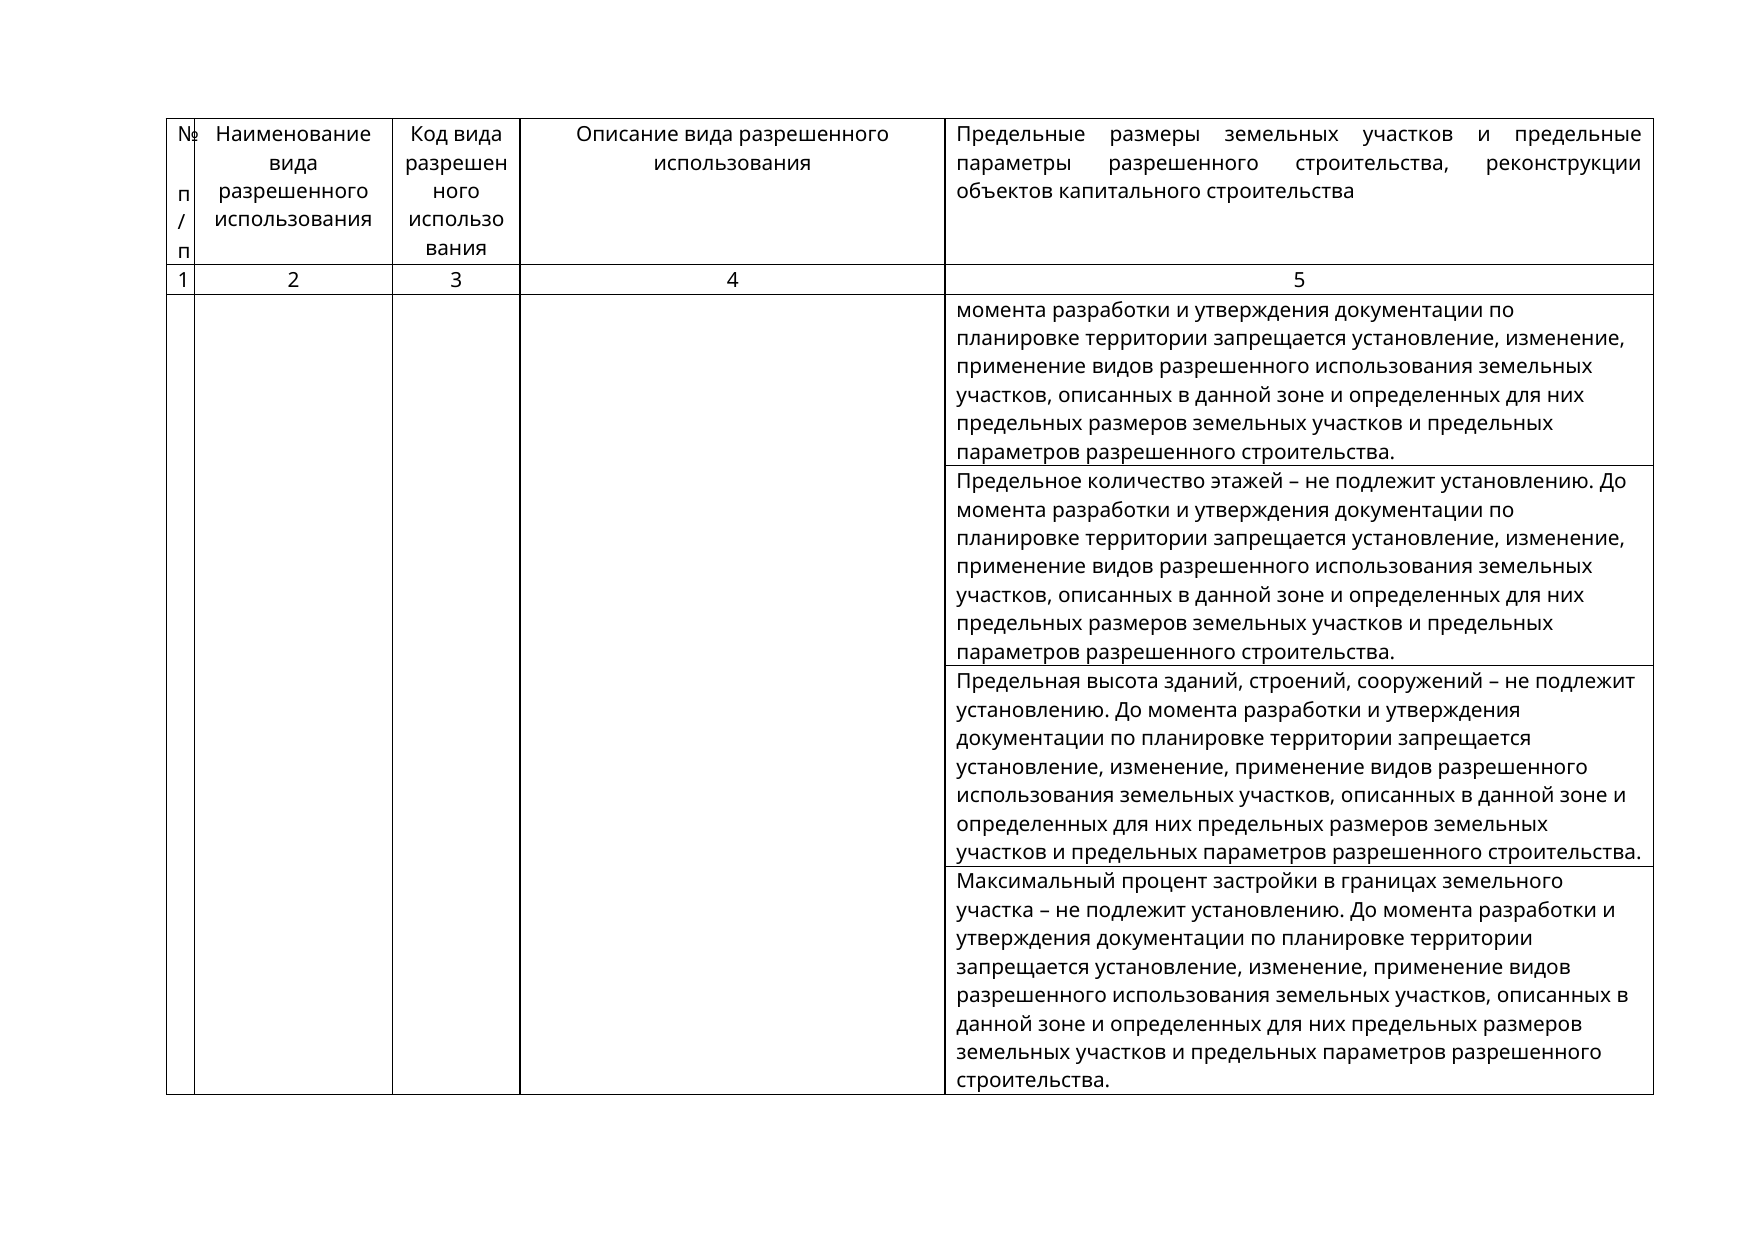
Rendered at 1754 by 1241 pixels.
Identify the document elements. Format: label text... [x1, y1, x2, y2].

table_header Код вида разрешенного использования [393, 119, 519, 264]
table_cell 3 [393, 265, 519, 294]
table_cell Предельное количество этажей – не подлежит установлению. До момента разработки и утверждения документации по планировке территории запрещается установление, изменение, применение видов разрешенного использования земельных участков, описанных в данной зоне и определенных для них предельных размеров земельных участков и предельных параметров разрешенного строительства. [946, 466, 1653, 665]
table_cell 4 [521, 265, 944, 294]
table_cell Максимальный процент застройки в границах земельного участка – не подлежит установлению. До момента разработки и утверждения документации по планировке территории запрещается установление, изменение, применение видов разрешенного использования земельных участков, описанных в данной зоне и определенных для них предельных размеров земельных участков и предельных параметров разрешенного строительства. [946, 867, 1653, 1094]
table_cell Предельная высота зданий, строений, сооружений – не подлежит установлению. До момента разработки и утверждения документации по планировке территории запрещается установление, изменение, применение видов разрешенного использования земельных участков, описанных в данной зоне и определенных для них предельных размеров земельных участков и предельных параметров разрешенного строительства. [946, 666, 1653, 866]
table_cell 2 [195, 265, 392, 294]
table_cell 1 [167, 265, 194, 294]
table_cell 5 [946, 265, 1653, 294]
table_header № п/п [167, 119, 194, 264]
table_header Наименование вида разрешенного использования [195, 119, 392, 264]
table_header Предельные размеры земельных участков и предельные параметры разрешенного строительства, реконструкции объектов капитального строительства [946, 119, 1653, 264]
table_header Описание вида разрешенного использования [521, 119, 944, 264]
